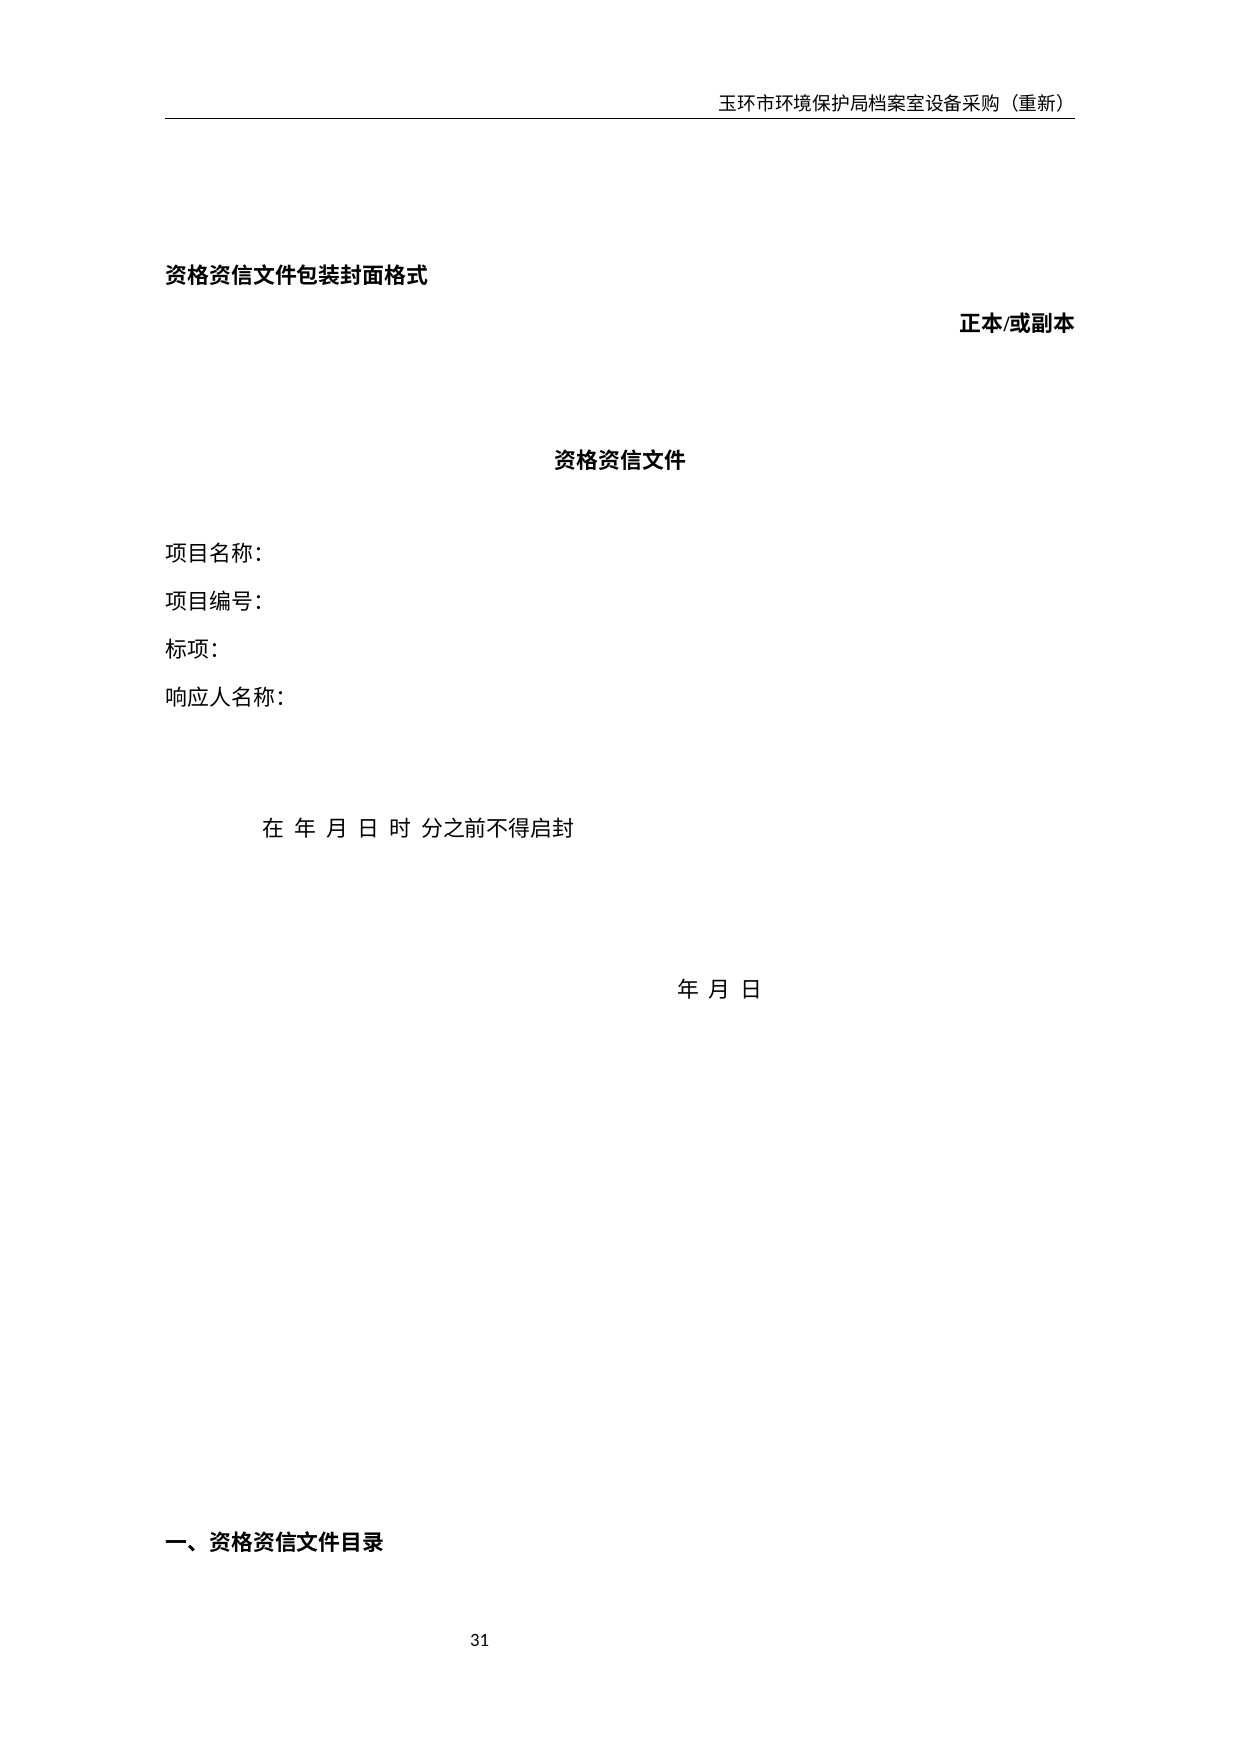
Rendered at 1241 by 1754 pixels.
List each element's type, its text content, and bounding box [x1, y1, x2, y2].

text 资格资信文件包装封面格式 [165, 258, 1075, 289]
text 正本/或副本 [165, 306, 1075, 337]
text 一、资格资信文件目录 [165, 1524, 1075, 1556]
text 响应人名称： [165, 680, 1075, 712]
text 资格资信文件 [165, 443, 1075, 475]
text 年 月 日 [165, 972, 1075, 1004]
text 项目名称： [165, 536, 1142, 568]
text 在 年 月 日 时 分之前不得启封 [165, 811, 1075, 843]
text 项目编号： [165, 584, 1142, 616]
text 标项： [165, 632, 1142, 664]
